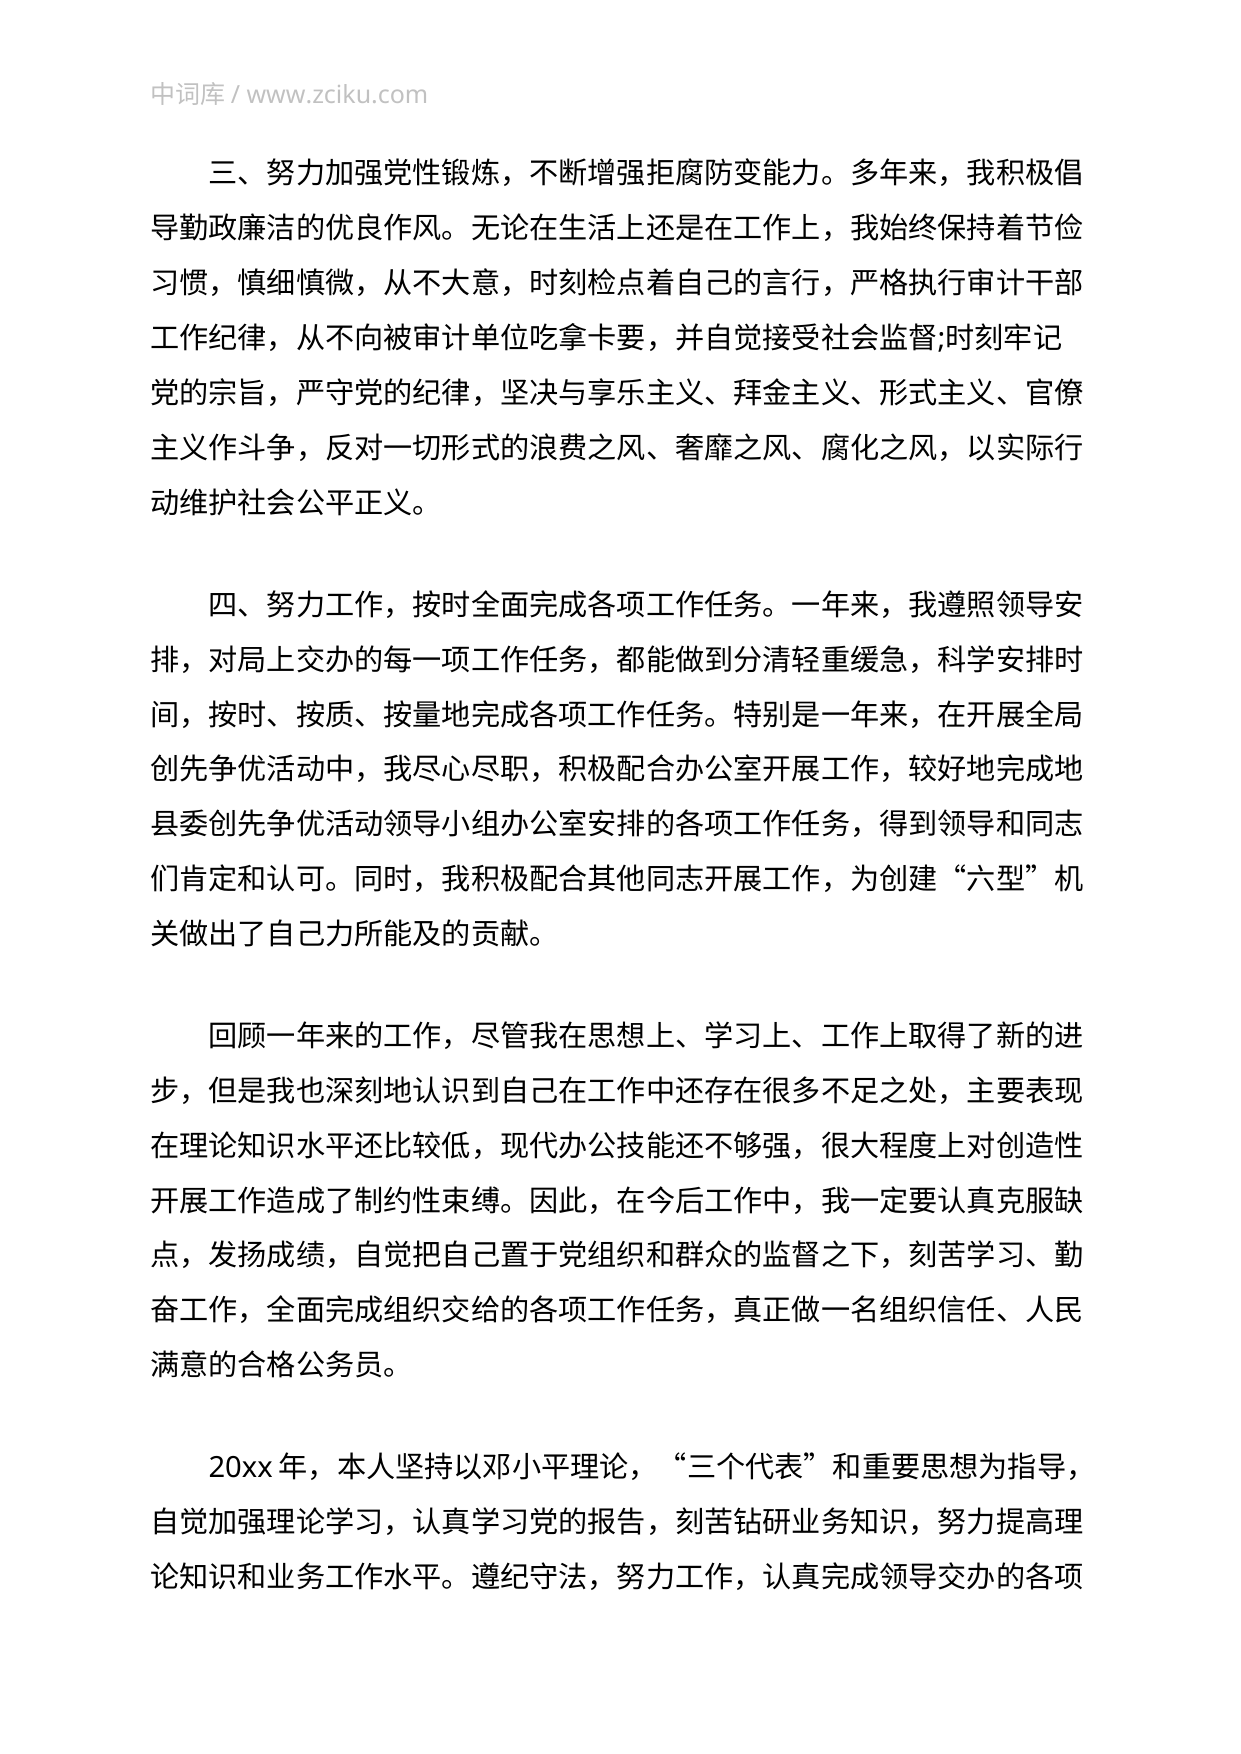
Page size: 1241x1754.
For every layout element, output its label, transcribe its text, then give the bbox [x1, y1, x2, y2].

text 三、努力加强党性锻炼，不断增强拒腐防变能力。多年来，我积极倡导勤政廉洁的优良作风。无论在生活上还是在工作上，我始终保持着节俭习惯，慎细慎微，从不大意，时刻检点着自己的言行，严格执行审计干部工作纪律，从不向被审计单位吃拿卡要，并自觉接受社会监督;时刻牢记党的宗旨，严守党的纪律，坚决与享乐主义、拜金主义、形式主义、官僚主义作斗争，反对一切形式的浪费之风、奢靡之风、腐化之风，以实际行动维护社会公平正义。 [150, 150, 1090, 522]
text 四、努力工作，按时全面完成各项工作任务。一年来，我遵照领导安排，对局上交办的每一项工作任务，都能做到分清轻重缓急，科学安排时间，按时、按质、按量地完成各项工作任务。特别是一年来，在开展全局创先争优活动中，我尽心尽职，积极配合办公室开展工作，较好地完成地县委创先争优活动领导小组办公室安排的各项工作任务，得到领导和同志们肯定和认可。同时，我积极配合其他同志开展工作，为创建“六型”机关做出了自己力所能及的贡献。 [150, 581, 1090, 953]
text 回顾一年来的工作，尽管我在思想上、学习上、工作上取得了新的进步，但是我也深刻地认识到自己在工作中还存在很多不足之处，主要表现在理论知识水平还比较低，现代办公技能还不够强，很大程度上对创造性开展工作造成了制约性束缚。因此，在今后工作中，我一定要认真克服缺点，发扬成绩，自觉把自己置于党组织和群众的监督之下，刻苦学习、勤奋工作，全面完成组织交给的各项工作任务，真正做一名组织信任、人民满意的合格公务员。 [150, 1012, 1090, 1384]
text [150, 1443, 1090, 1596]
